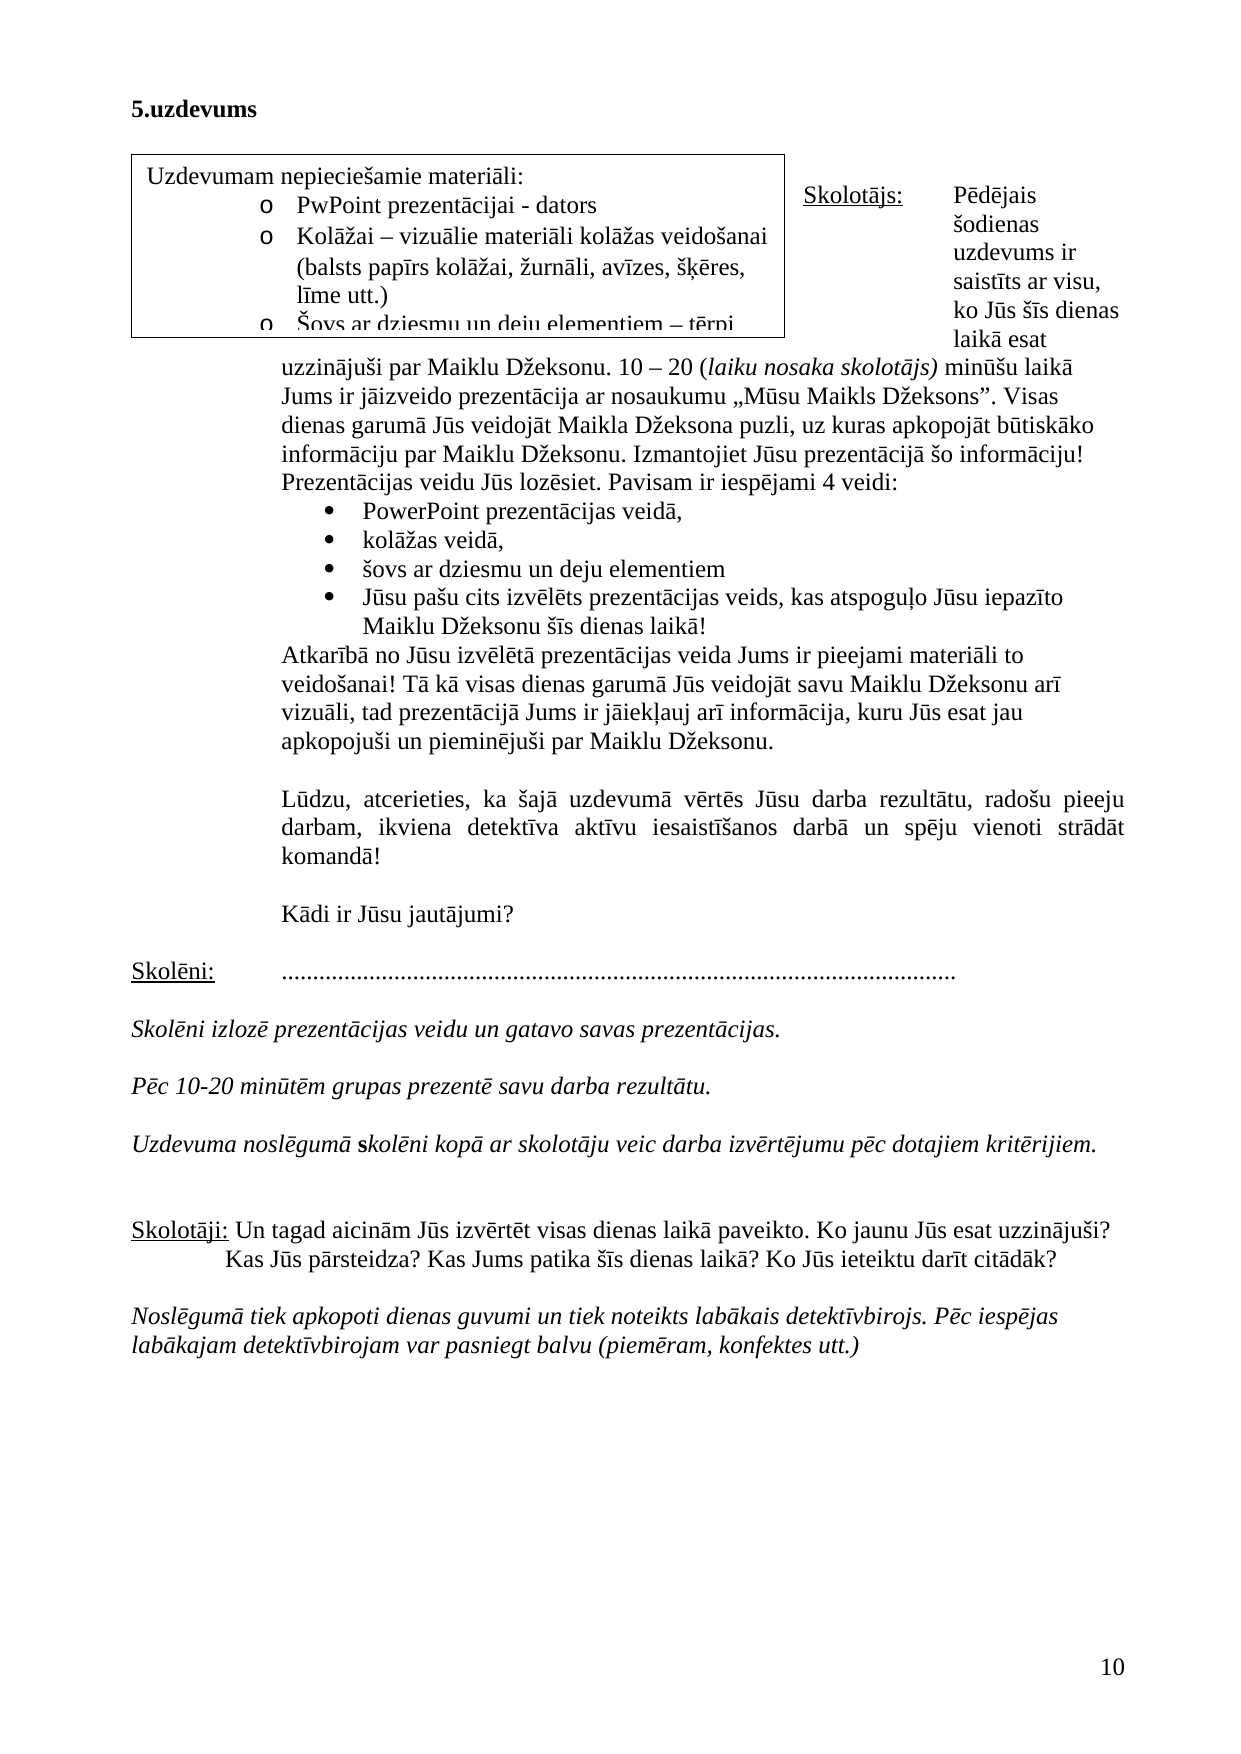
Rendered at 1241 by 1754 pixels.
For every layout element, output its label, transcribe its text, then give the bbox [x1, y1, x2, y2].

text Uzdevuma noslēgumā skolēni kopā ar skolotāju veic darba izvērtējumu pēc dotajiem kritērijiem. [131, 1129, 1125, 1157]
text Atkarībā no Jūsu izvēlētā prezentācijas veida Jums ir pieejami materiāli to veidošanai! Tā kā visas dienas garumā Jūs veidojāt savu Maiklu Džeksonu arī vizuāli, tad prezentācijā Jums ir jāiekļauj arī informācija, kuru Jūs esat jau apkopojuši un pieminējuši par Maiklu Džeksonu. [281, 640, 1125, 755]
text Kādi ir Jūsu jautājumi? [281, 899, 1125, 927]
text Skolotājs: Pēdējais šodienas uzdevums ir saistīts ar visu, ko Jūs šīs dienas laikā esat uzzinājuši par Maiklu Džeksonu. 10 – 20 (laiku nosaka skolotājs) minūšu laikā Jums ir jāizveido prezentācija ar nosaukumu „Mūsu Maikls Džeksons”. Visas dienas garumā Jūs veidojāt Maikla Džeksona puzli, uz kuras apkopojāt būtiskāko informāciju par Maiklu Džeksonu. Izmantojiet Jūsu prezentācijā šo informāciju! Prezentācijas veidu Jūs lozēsiet. Pavisam ir iespējami 4 veidi: [131, 180, 1125, 496]
text Skolotāji: Un tagad aicinām Jūs izvērtēt visas dienas laikā paveikto. Ko jaunu Jūs esat uzzinājuši? Kas Jūs pārsteidza? Kas Jums patika šīs dienas laikā? Ko Jūs ieteiktu darīt citādāk? [131, 1215, 1125, 1272]
text Skolēni izlozē prezentācijas veidu un gatavo savas prezentācijas. [131, 1014, 1125, 1042]
text 5.uzdevums [131, 94, 1125, 122]
list Jūsu pašu cits izvēlēts prezentācijas veids, kas atspoguļo Jūsu iepazīto Maiklu Džeksonu šīs dienas laikā! [325, 582, 1125, 640]
list PowerPoint prezentācijas veidā, [325, 496, 1125, 525]
text Lūdzu, atcerieties, ka šajā uzdevumā vērtēs Jūsu darba rezultātu, radošu pieeju darbam, ikviena detektīva aktīvu iesaistīšanos darbā un spēju vienoti strādāt komandā! [281, 784, 1125, 870]
list kolāžas veidā, [325, 525, 1125, 554]
text Skolēni: ............................................................................................................ [131, 956, 1125, 985]
list šovs ar dziesmu un deju elementiem [325, 554, 1125, 582]
text Pēc 10-20 minūtēm grupas prezentē savu darba rezultātu. [131, 1071, 1125, 1100]
text Noslēgumā tiek apkopoti dienas guvumi un tiek noteikts labākais detektīvbirojs. Pēc iespējas labākajam detektīvbirojam var pasniegt balvu (piemēram, konfektes utt.) [131, 1301, 1125, 1359]
